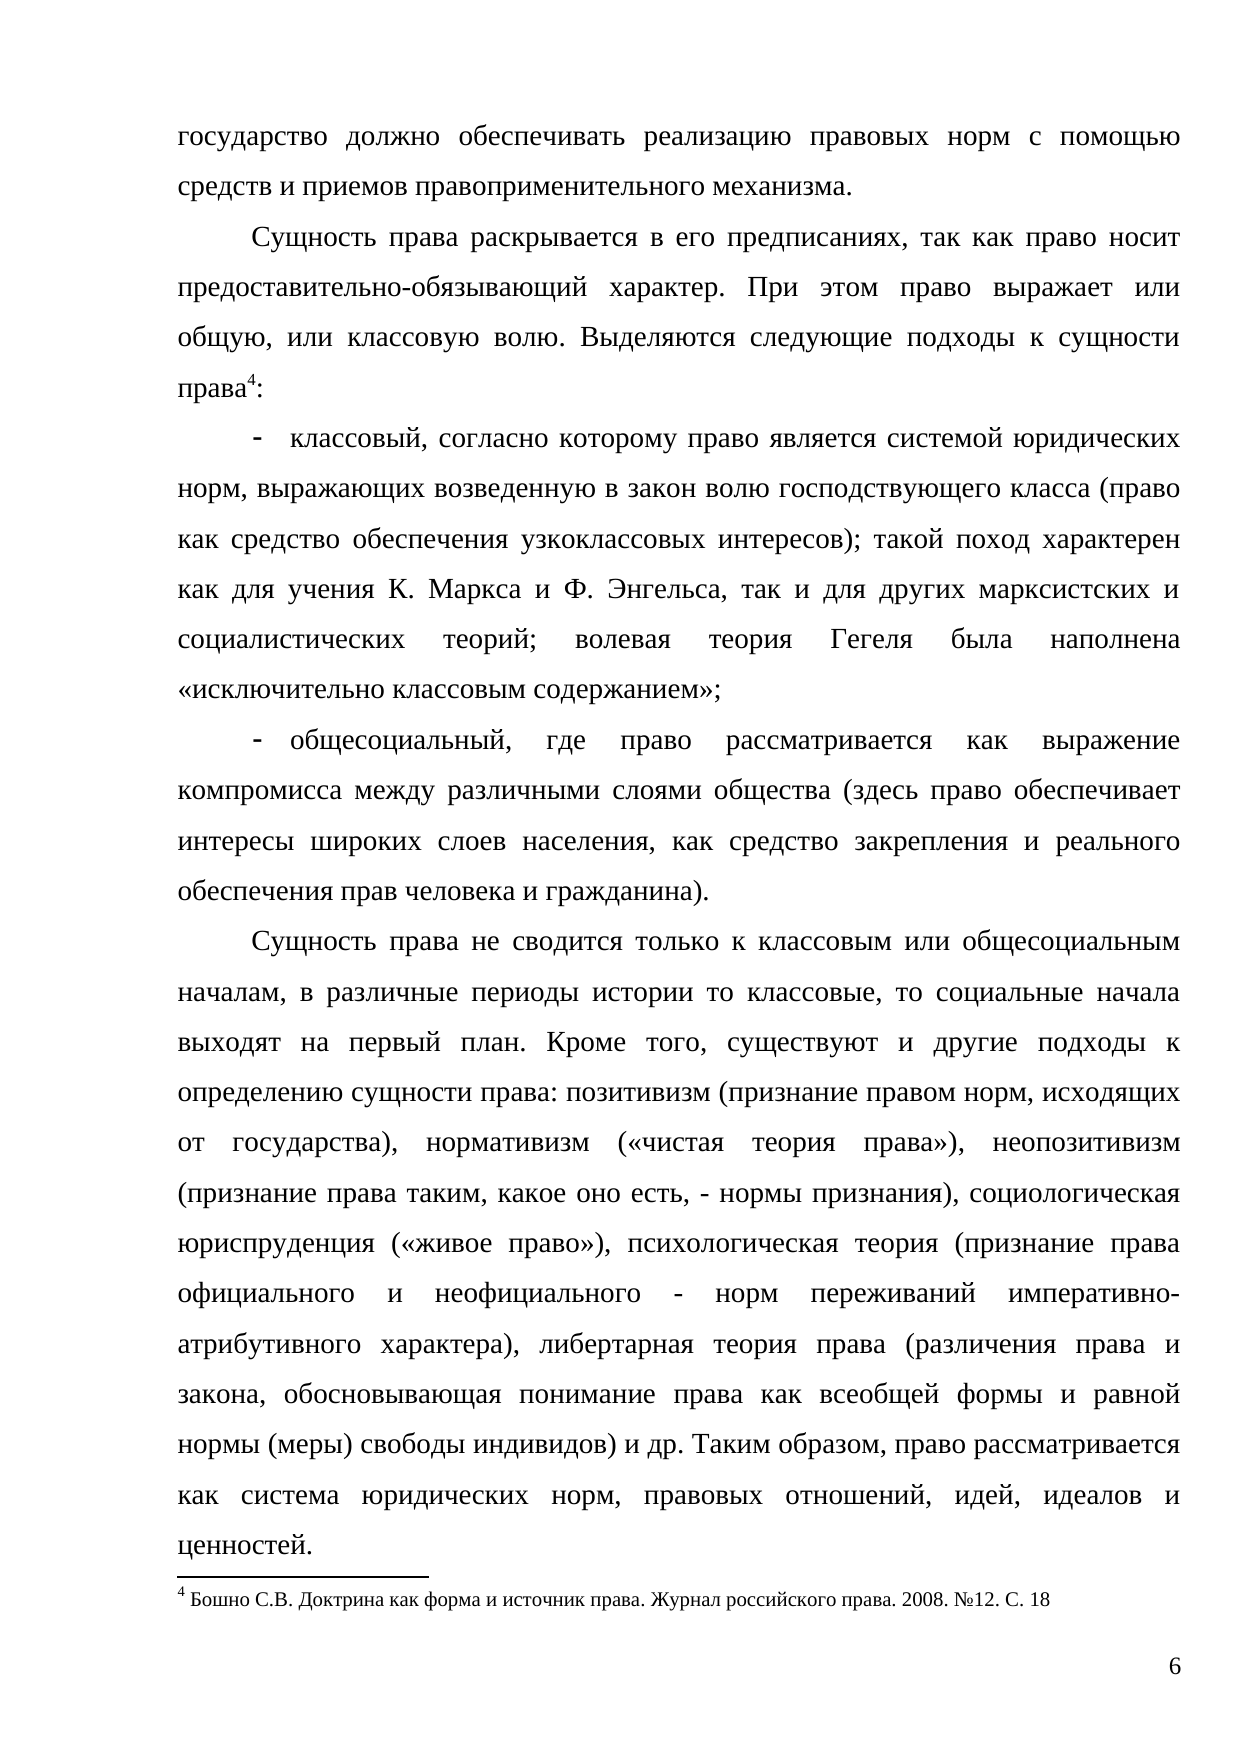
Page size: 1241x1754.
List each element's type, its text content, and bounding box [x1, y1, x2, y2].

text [177, 118, 1181, 202]
text Сущность права раскрывается в его предписаниях, так как право носит предоставительно-обязывающий характер. При этом право выражает или общую, или классовую волю. Выделяются следующие подходы к сущности права: [177, 219, 1181, 403]
text Сущность права не сводится только к классовым или общесоциальным началам, в различные периоды истории то классовые, то социальные начала выходят на первый план. Кроме того, существуют и другие подходы к определению сущности права: позитивизм (признание правом норм, исходящих от государства), нормативизм («чистая теория права»), неопозитивизм (признание права таким, какое оно есть, - нормы признания), социологическая юриспруденция («живое право»), психологическая теория (признание права официального и неофициального - норм переживаний императивно-атрибутивного характера), либертарная теория права (различения права и закона, обосновывающая понимание права как всеобщей формы и равной нормы (меры) свободы индивидов) и др. Таким образом, право рассматривается как система юридических норм, правовых отношений, идей, идеалов и ценностей. [177, 923, 1181, 1561]
list общесоциальный, где право рассматривается как выражение компромисса между различными слоями общества (здесь право обеспечивает интересы широких слоев населения, как средство закрепления и реального обеспечения прав человека и гражданина). [177, 722, 1181, 907]
list классовый, согласно которому право является системой юридических норм, выражающих возведенную в закон волю господствующего класса (право как средство обеспечения узкоклассовых интересов); такой поход характерен как для учения К. Маркса и Ф. Энгельса, так и для других марксистских и социалистических теорий; волевая теория Гегеля была наполнена «исключительно классовым содержанием»; [177, 420, 1181, 705]
